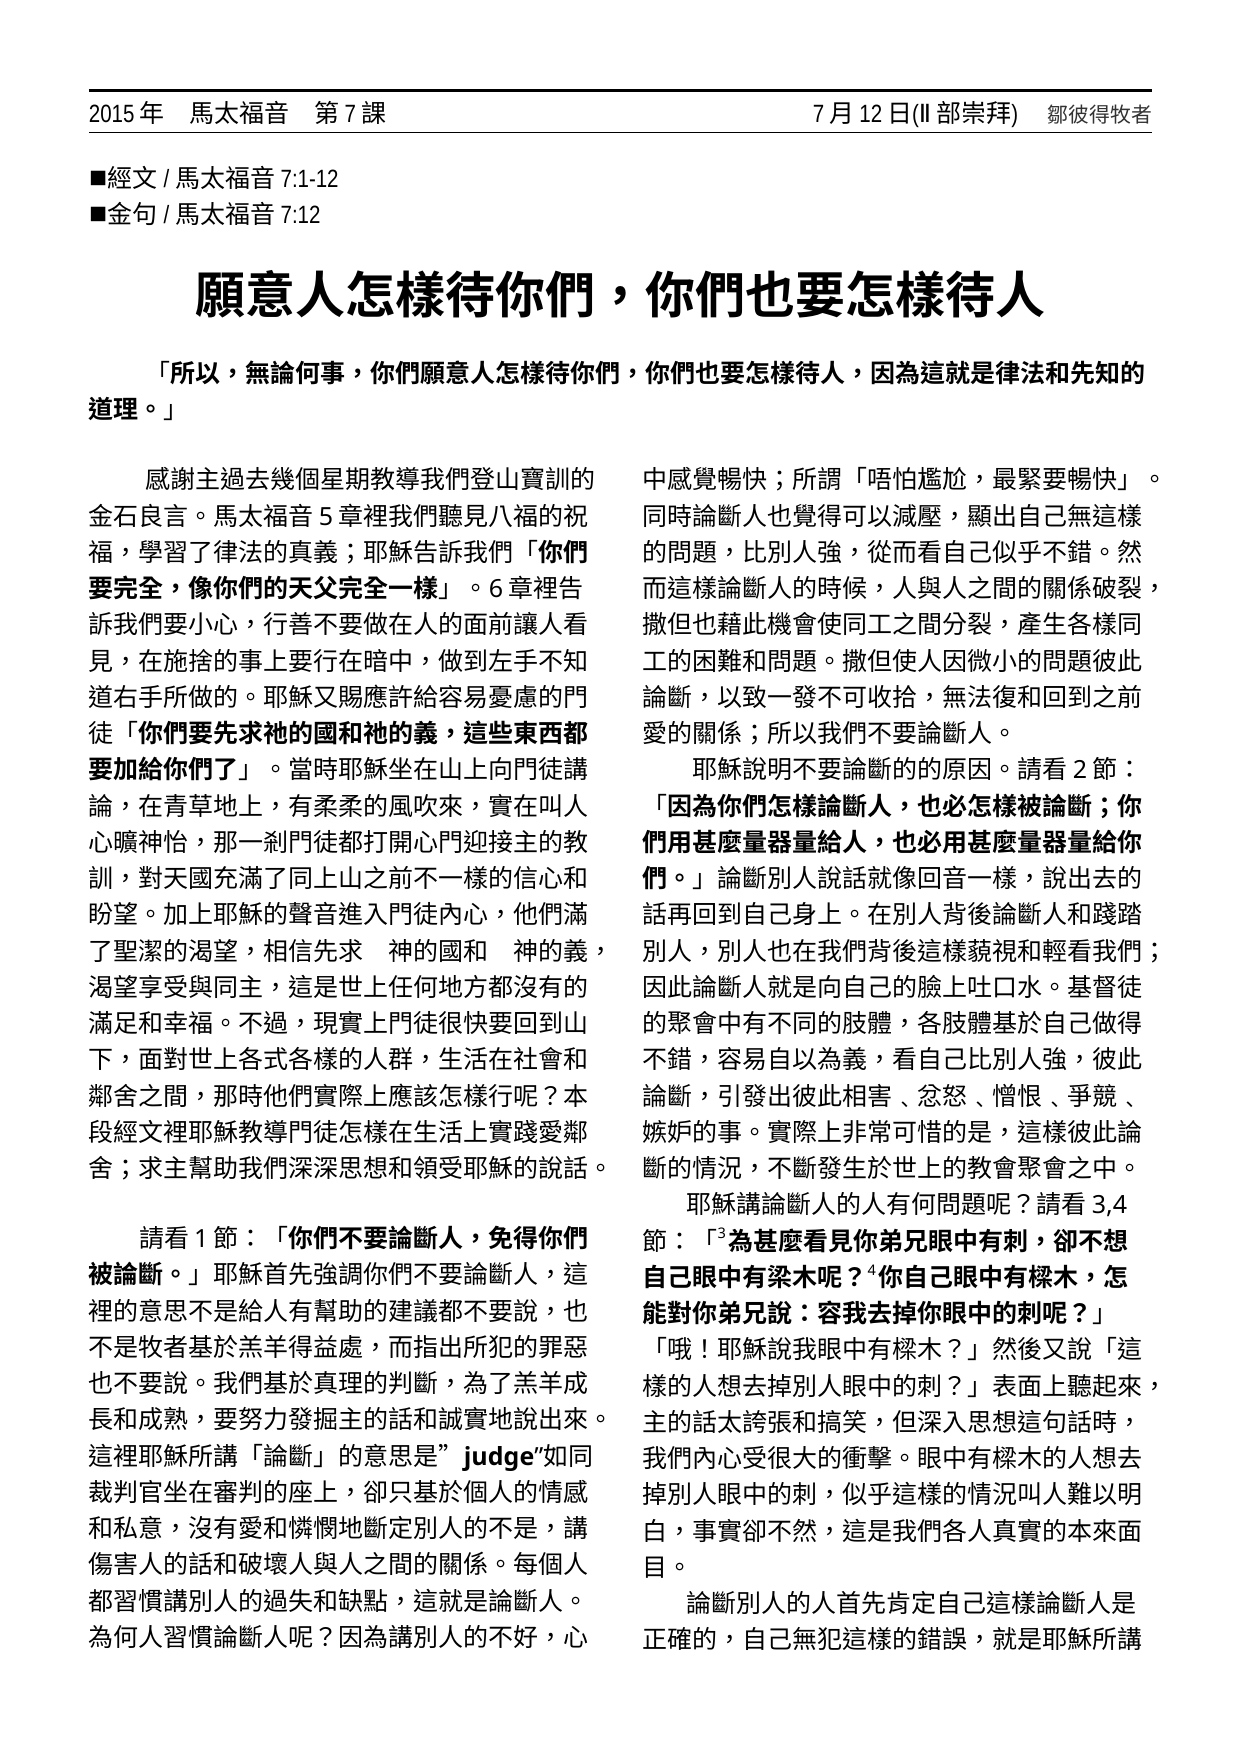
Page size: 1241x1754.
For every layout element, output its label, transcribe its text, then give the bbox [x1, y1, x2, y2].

list 請看1節：「你們不要論斷人，免得你們被論斷。」耶穌首先強調你們不要論斷人，這裡的意思不是給人有幫助的建議都不要說，也不是牧者基於羔羊得益處，而指出所犯的罪惡也不要說。我們基於真理的判斷，為了羔羊成長和成熟，要努力發掘主的話和誠實地說出來。這裡耶穌所講「論斷」的意思是”judge”如同裁判官坐在審判的座上，卻只基於個人的情感和私意，沒有愛和憐憫地斷定別人的不是，講傷害人的話和破壞人與人之間的關係。每個人都習慣講別人的過失和缺點，這就是論斷人。為何人習慣論斷人呢？因為講別人的不好，心中感覺暢快；所謂「唔怕尷尬，最緊要暢快」。同時論斷人也覺得可以減壓，顯出自己無這樣的問題，比別人強，從而看自己似乎不錯。然而這樣論斷人的時候，人與人之間的關係破裂，撒但也藉此機會使同工之間分裂，產生各樣同工的困難和問題。撒但使人因微小的問題彼此論斷，以致一發不可收拾，無法復和回到之前愛的關係；所以我們不要論斷人。 [642, 460, 1152, 750]
subtitle 願意人怎樣待你們，你們也要怎樣待人 [89, 256, 1152, 328]
list 感謝主過去幾個星期教導我們登山寶訓的金石良言。馬太福音5章裡我們聽見八福的祝福，學習了律法的真義；耶穌告訴我們「你們要完全，像你們的天父完全一樣」。6章裡告訴我們要小心，行善不要做在人的面前讓人看見，在施捨的事上要行在暗中，做到左手不知道右手所做的。耶穌又賜應許給容易憂慮的門徒「你們要先求祂的國和祂的義，這些東西都要加給你們了」。當時耶穌坐在山上向門徒講論，在青草地上，有柔柔的風吹來，實在叫人心曠神怡，那一剎門徒都打開心門迎接主的教訓，對天國充滿了同上山之前不一樣的信心和盼望。加上耶穌的聲音進入門徒內心，他們滿了聖潔的渴望，相信先求 神的國和 神的義，渴望享受與同主，這是世上任何地方都沒有的滿足和幸福。不過，現實上門徒很快要回到山下，面對世上各式各樣的人群，生活在社會和鄰舍之間，那時他們實際上應該怎樣行呢？本段經文裡耶穌教導門徒怎樣在生活上實踐愛鄰舍；求主幫助我們深深思想和領受耶穌的說話。 [89, 460, 598, 1185]
list 耶穌講論斷人的人有何問題呢？請看3,4節：「3為甚麼看見你弟兄眼中有刺，卻不想自己眼中有梁木呢？4你自己眼中有樑木，怎能對你弟兄說：容我去掉你眼中的刺呢？」「哦！耶穌說我眼中有樑木？」然後又說「這樣的人想去掉別人眼中的刺？」表面上聽起來，主的話太誇張和搞笑，但深入思想這句話時，我們內心受很大的衝擊。眼中有樑木的人想去掉別人眼中的刺，似乎這樣的情況叫人難以明白，事實卻不然，這是我們各人真實的本來面目。 [642, 1185, 1152, 1583]
text 2015年 馬太福音 第7課 (Ⅱ部崇拜) 鄒彼得牧者 [89, 92, 1152, 132]
list 請看1節：「你們不要論斷人，免得你們被論斷。」耶穌首先強調你們不要論斷人，這裡的意思不是給人有幫助的建議都不要說，也不是牧者基於羔羊得益處，而指出所犯的罪惡也不要說。我們基於真理的判斷，為了羔羊成長和成熟，要努力發掘主的話和誠實地說出來。這裡耶穌所講「論斷」的意思是”judge”如同裁判官坐在審判的座上，卻只基於個人的情感和私意，沒有愛和憐憫地斷定別人的不是，講傷害人的話和破壞人與人之間的關係。每個人都習慣講別人的過失和缺點，這就是論斷人。為何人習慣論斷人呢？因為講別人的不好，心中感覺暢快；所謂「唔怕尷尬，最緊要暢快」。同時論斷人也覺得可以減壓，顯出自己無這樣的問題，比別人強，從而看自己似乎不錯。然而這樣論斷人的時候，人與人之間的關係破裂，撒但也藉此機會使同工之間分裂，產生各樣同工的困難和問題。撒但使人因微小的問題彼此論斷，以致一發不可收拾，無法復和回到之前愛的關係；所以我們不要論斷人。 [89, 1219, 598, 1654]
list 耶穌說明不要論斷的的原因。請看2節：「因為你們怎樣論斷人，也必怎樣被論斷；你們用甚麼量器量給人，也必用甚麼量器量給你們。」論斷別人說話就像回音一樣，說出去的話再回到自己身上。在別人背後論斷人和踐踏別人，別人也在我們背後這樣藐視和輕看我們；因此論斷人就是向自己的臉上吐口水。基督徒的聚會中有不同的肢體，各肢體基於自己做得不錯，容易自以為義，看自己比別人強，彼此論斷，引發出彼此相害﹑忿怒﹑憎恨﹑爭競﹑嫉妒的事。實際上非常可惜的是，這樣彼此論斷的情況，不斷發生於世上的教會聚會之中。 [642, 750, 1152, 1185]
list 「所以，無論何事，你們願意人怎樣待你們，你們也要怎樣待人，因為這就是律法和先知的道理。」 [89, 353, 1152, 426]
text 經文 / 馬太福音 7:1-12 金句 / 馬太福音 7:12 [89, 158, 1152, 231]
